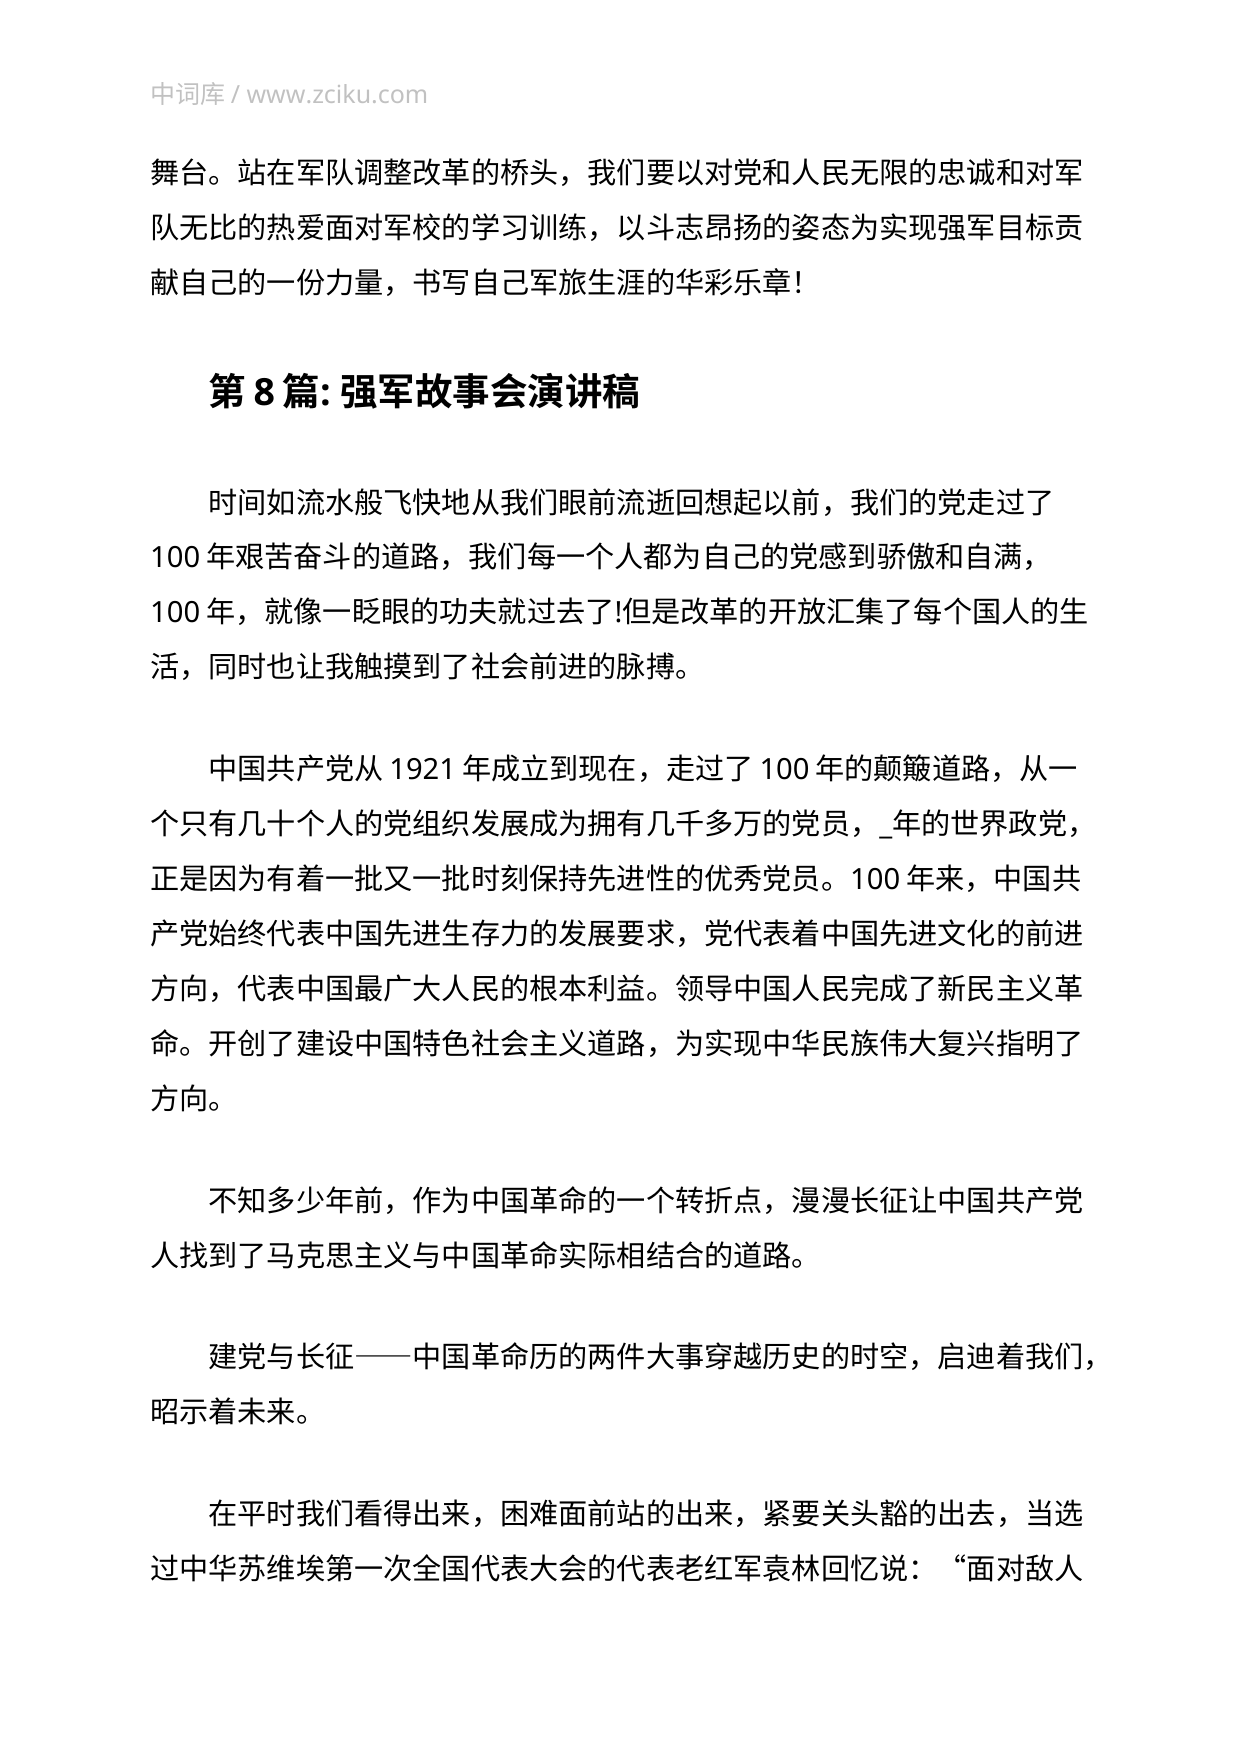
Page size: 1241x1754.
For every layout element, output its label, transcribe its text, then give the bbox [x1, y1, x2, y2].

text 时间如流水般飞快地从我们眼前流逝回想起以前，我们的党走过了100年艰苦奋斗的道路，我们每一个人都为自己的党感到骄傲和自满，100年，就像一眨眼的功夫就过去了!但是改革的开放汇集了每个国人的生活，同时也让我触摸到了社会前进的脉搏。 [150, 479, 1090, 686]
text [150, 150, 1090, 302]
text 中国共产党从1921年成立到现在，走过了100年的颠簸道路，从一个只有几十个人的党组织发展成为拥有几千多万的党员，_年的世界政党，正是因为有着一批又一批时刻保持先进性的优秀党员。100年来，中国共产党始终代表中国先进生存力的发展要求，党代表着中国先进文化的前进方向，代表中国最广大人民的根本利益。领导中国人民完成了新民主义革命。开创了建设中国特色社会主义道路，为实现中华民族伟大复兴指明了方向。 [150, 746, 1090, 1118]
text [150, 1491, 1090, 1588]
text 不知多少年前，作为中国革命的一个转折点，漫漫长征让中国共产党人找到了马克思主义与中国革命实际相结合的道路。 [150, 1177, 1090, 1274]
text 建党与长征——中国革命历的两件大事穿越历史的时空，启迪着我们，昭示着未来。 [150, 1334, 1090, 1431]
text 第8篇: 强军故事会演讲稿 [150, 362, 1090, 416]
